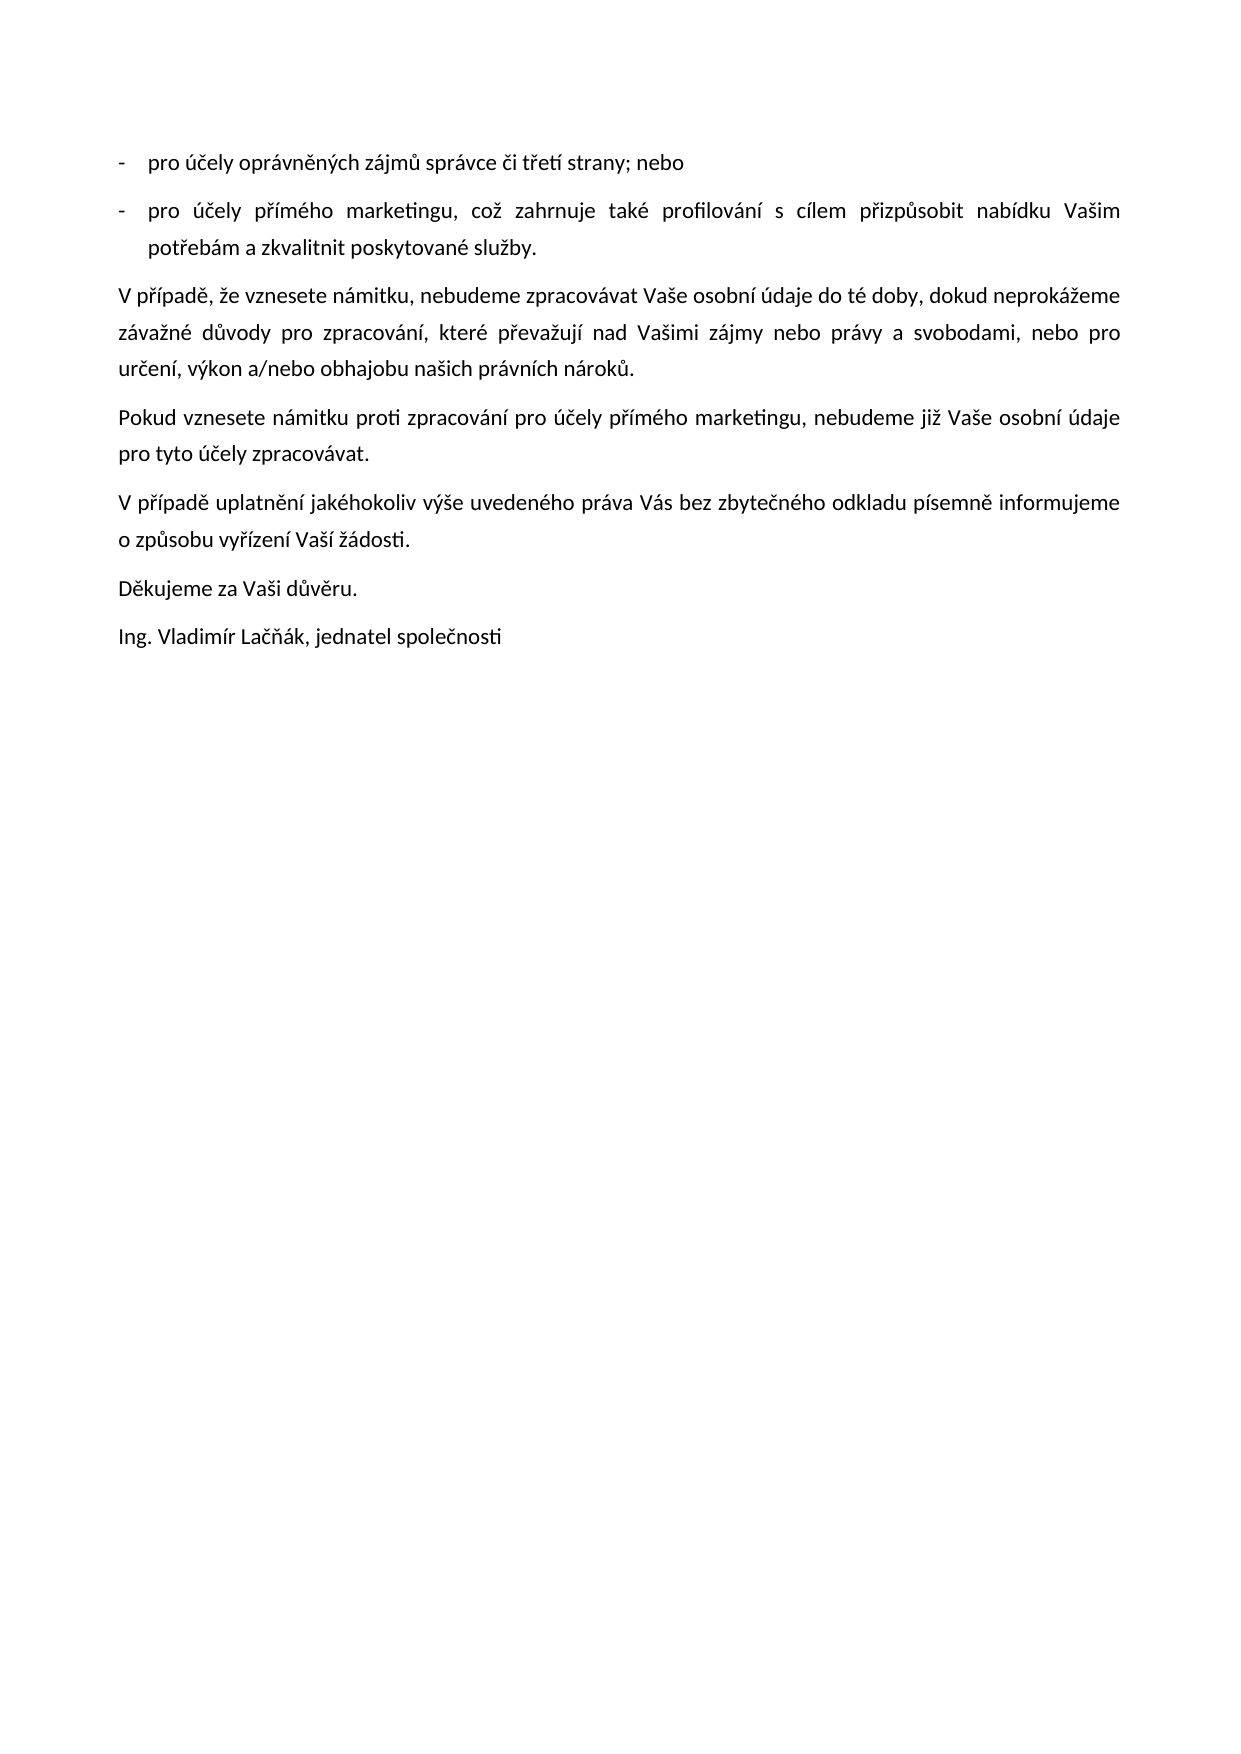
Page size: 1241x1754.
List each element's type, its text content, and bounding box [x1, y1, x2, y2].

text V případě uplatnění jakéhokoliv výše uvedeného práva Vás bez zbytečného odkladu písemně informujeme o způsobu vyřízení Vaší žádosti. [118, 488, 1122, 553]
text Ing. Vladimír Lačňák, jednatel společnosti [118, 622, 1122, 651]
text - pro účely přímého marketingu, což zahrnuje také profilování s cílem přizpůsobit nabídku Vašim potřebám a zkvalitnit poskytované služby. [118, 196, 1122, 261]
text V případě, že vznesete námitku, nebudeme zpracovávat Vaše osobní údaje do té doby, dokud neprokážeme závažné důvody pro zpracování, které převažují nad Vašimi zájmy nebo právy a svobodami, nebo pro určení, výkon a/nebo obhajobu našich právních nároků. [118, 282, 1122, 382]
text Pokud vznesete námitku proti zpracování pro účely přímého marketingu, nebudeme již Vaše osobní údaje pro tyto účely zpracovávat. [118, 403, 1122, 468]
text - pro účely oprávněných zájmů správce či třetí strany; nebo [118, 148, 1122, 176]
text Děkujeme za Vaši důvěru. [118, 574, 1122, 602]
